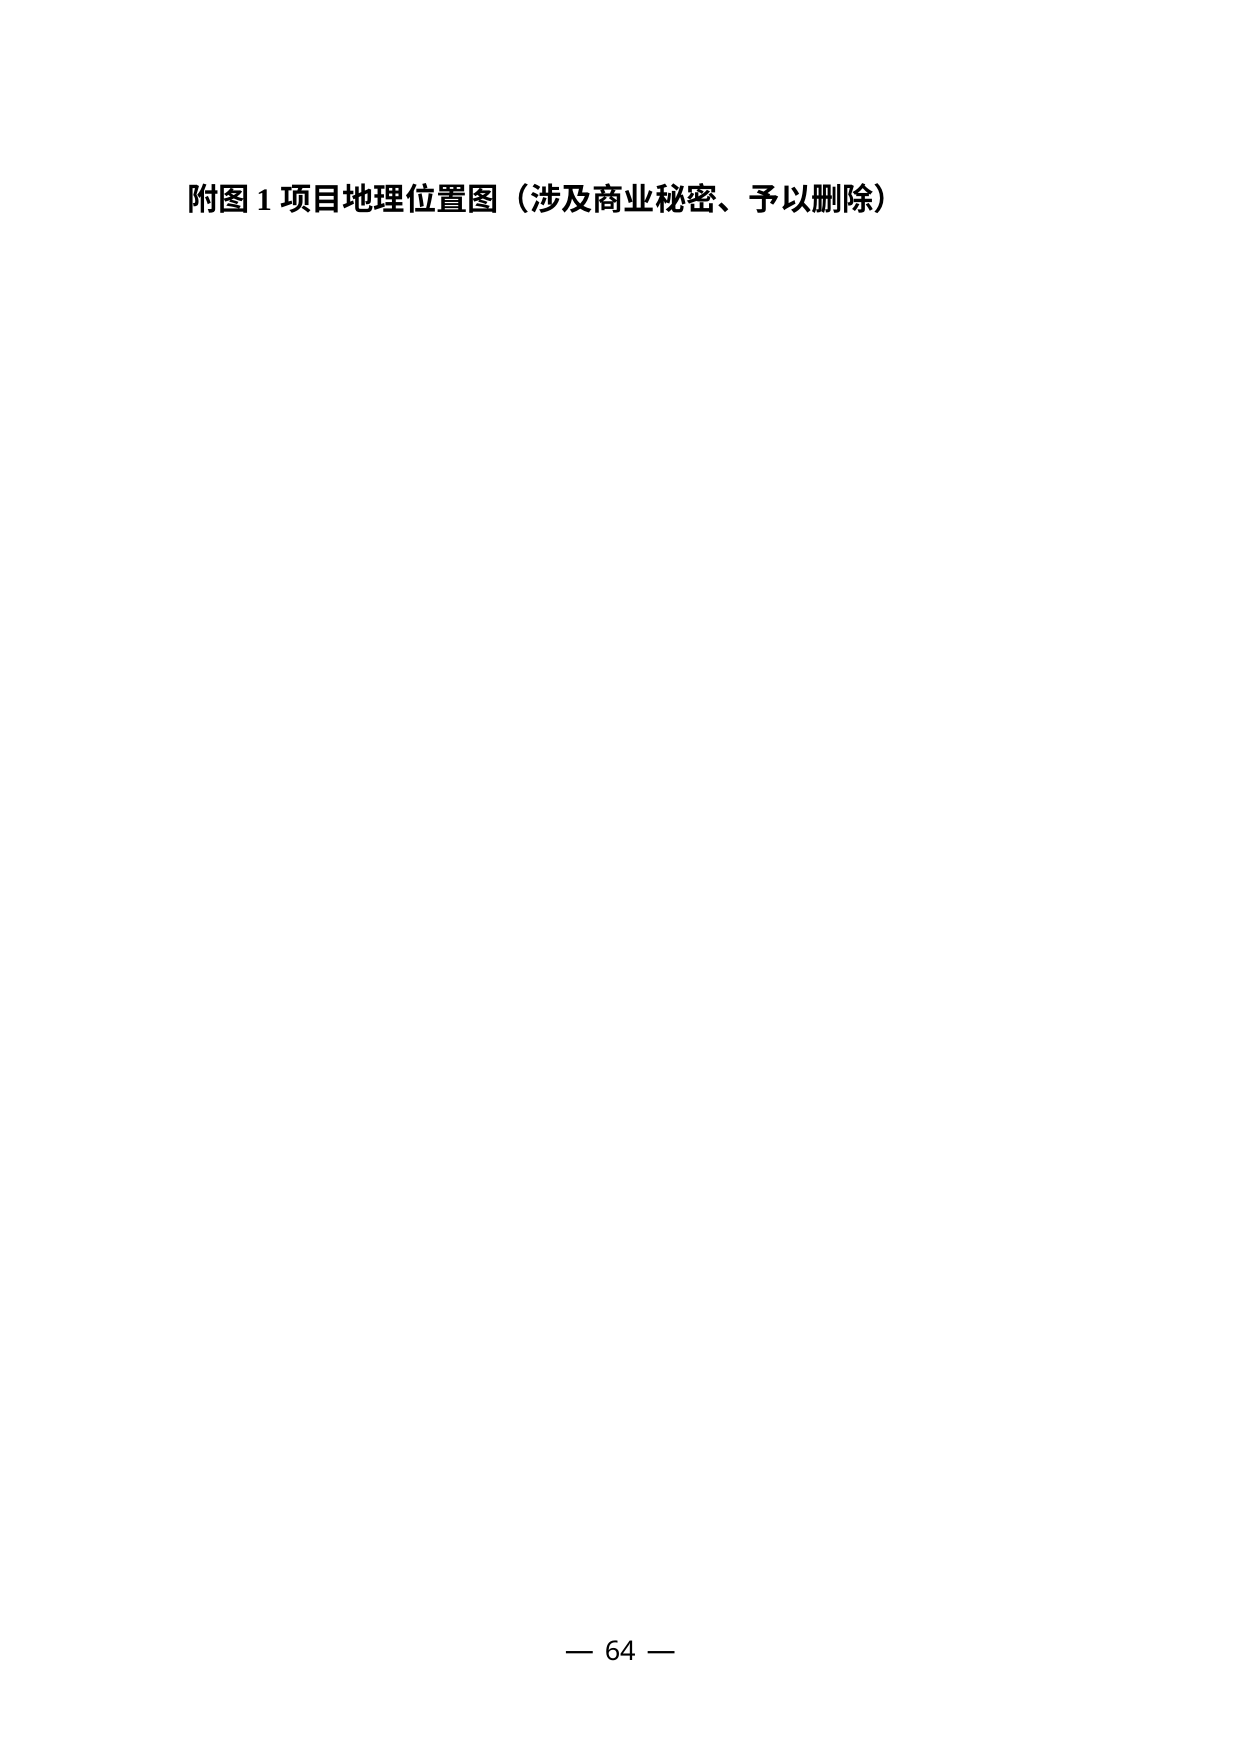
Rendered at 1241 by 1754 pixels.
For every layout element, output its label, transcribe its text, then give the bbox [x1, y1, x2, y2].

subtitle 附图1 项目地理位置图（涉及商业秘密、予以删除） [187, 174, 1053, 220]
